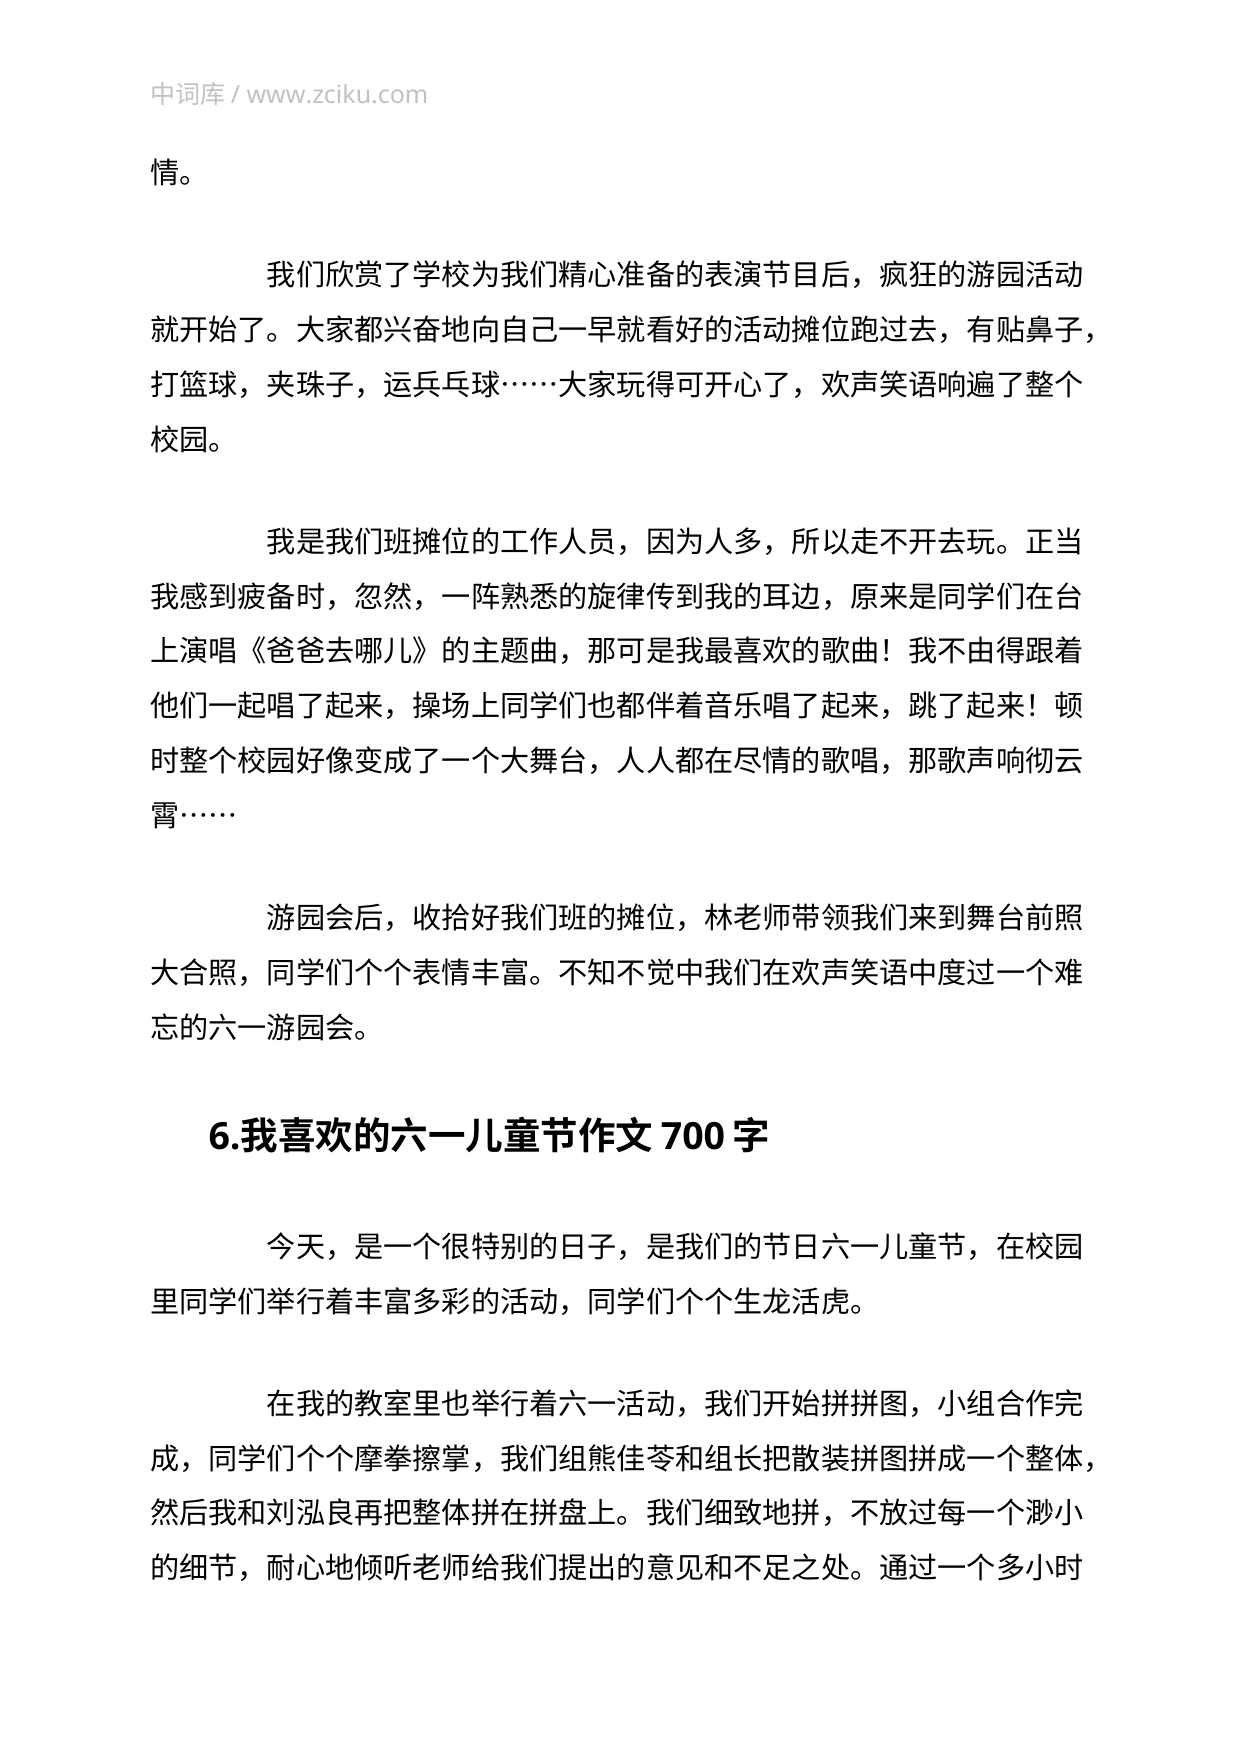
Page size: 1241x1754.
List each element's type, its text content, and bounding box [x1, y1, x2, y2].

text 游园会后，收拾好我们班的摊位，林老师带领我们来到舞台前照大合照，同学们个个表情丰富。不知不觉中我们在欢声笑语中度过一个难忘的六一游园会。 [150, 894, 1090, 1047]
text 我们欣赏了学校为我们精心准备的表演节目后，疯狂的游园活动就开始了。大家都兴奋地向自己一早就看好的活动摊位跑过去，有贴鼻子，打篮球，夹珠子，运兵乓球……大家玩得可开心了，欢声笑语响遍了整个校园。 [150, 252, 1090, 459]
text 6.我喜欢的六一儿童节作文700字 [150, 1106, 1090, 1161]
text 今天，是一个很特别的日子，是我们的节日六一儿童节，在校园里同学们举行着丰富多彩的活动，同学们个个生龙活虎。 [150, 1224, 1090, 1321]
text 我是我们班摊位的工作人员，因为人多，所以走不开去玩。正当我感到疲备时，忽然，一阵熟悉的旋律传到我的耳边，原来是同学们在台上演唱《爸爸去哪儿》的主题曲，那可是我最喜欢的歌曲！我不由得跟着他们一起唱了起来，操场上同学们也都伴着音乐唱了起来，跳了起来！顿时整个校园好像变成了一个大舞台，人人都在尽情的歌唱，那歌声响彻云霄…… [150, 518, 1090, 835]
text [150, 1380, 1090, 1587]
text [150, 150, 1090, 192]
